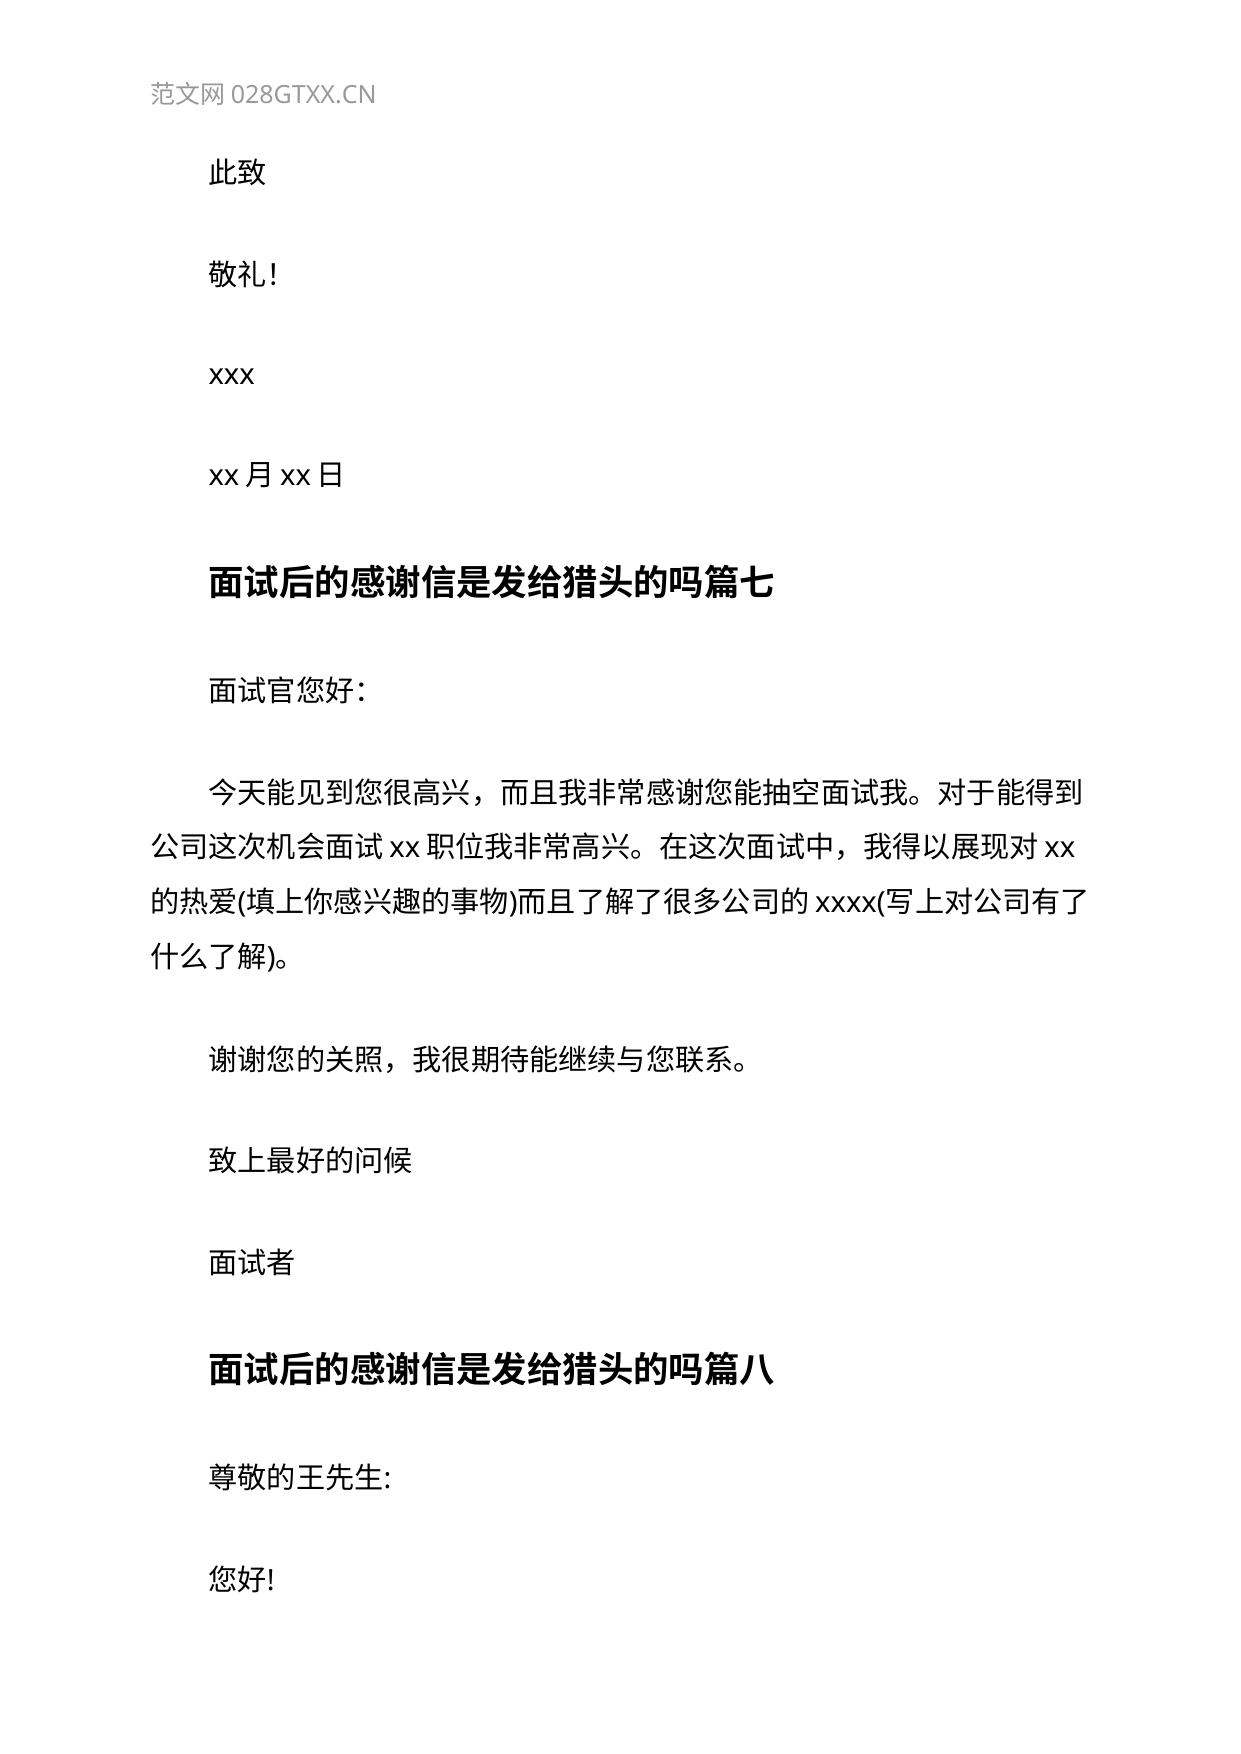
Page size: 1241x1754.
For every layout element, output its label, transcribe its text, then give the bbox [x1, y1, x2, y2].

text 今天能见到您很高兴，而且我非常感谢您能抽空面试我。对于能得到公司这次机会面试xx职位我非常高兴。在这次面试中，我得以展现对xx的热爱(填上你感兴趣的事物)而且了解了很多公司的xxxx(写上对公司有了什么了解)。 [150, 769, 1090, 976]
text 尊敬的王先生: [150, 1455, 1090, 1497]
text 面试后的感谢信是发给猎头的吗篇七 [150, 554, 1090, 605]
text xx月xx日 [150, 452, 1090, 494]
text 您好! [150, 1557, 1090, 1599]
text 致上最好的问候 [150, 1138, 1090, 1180]
text 面试后的感谢信是发给猎头的吗篇八 [150, 1341, 1090, 1393]
text 面试者 [150, 1239, 1090, 1282]
text 面试官您好： [150, 667, 1090, 710]
text 谢谢您的关照，我很期待能继续与您联系。 [150, 1036, 1090, 1078]
text 敬礼！ [150, 252, 1090, 294]
text xxx [150, 353, 1090, 393]
text 此致 [150, 150, 1090, 192]
